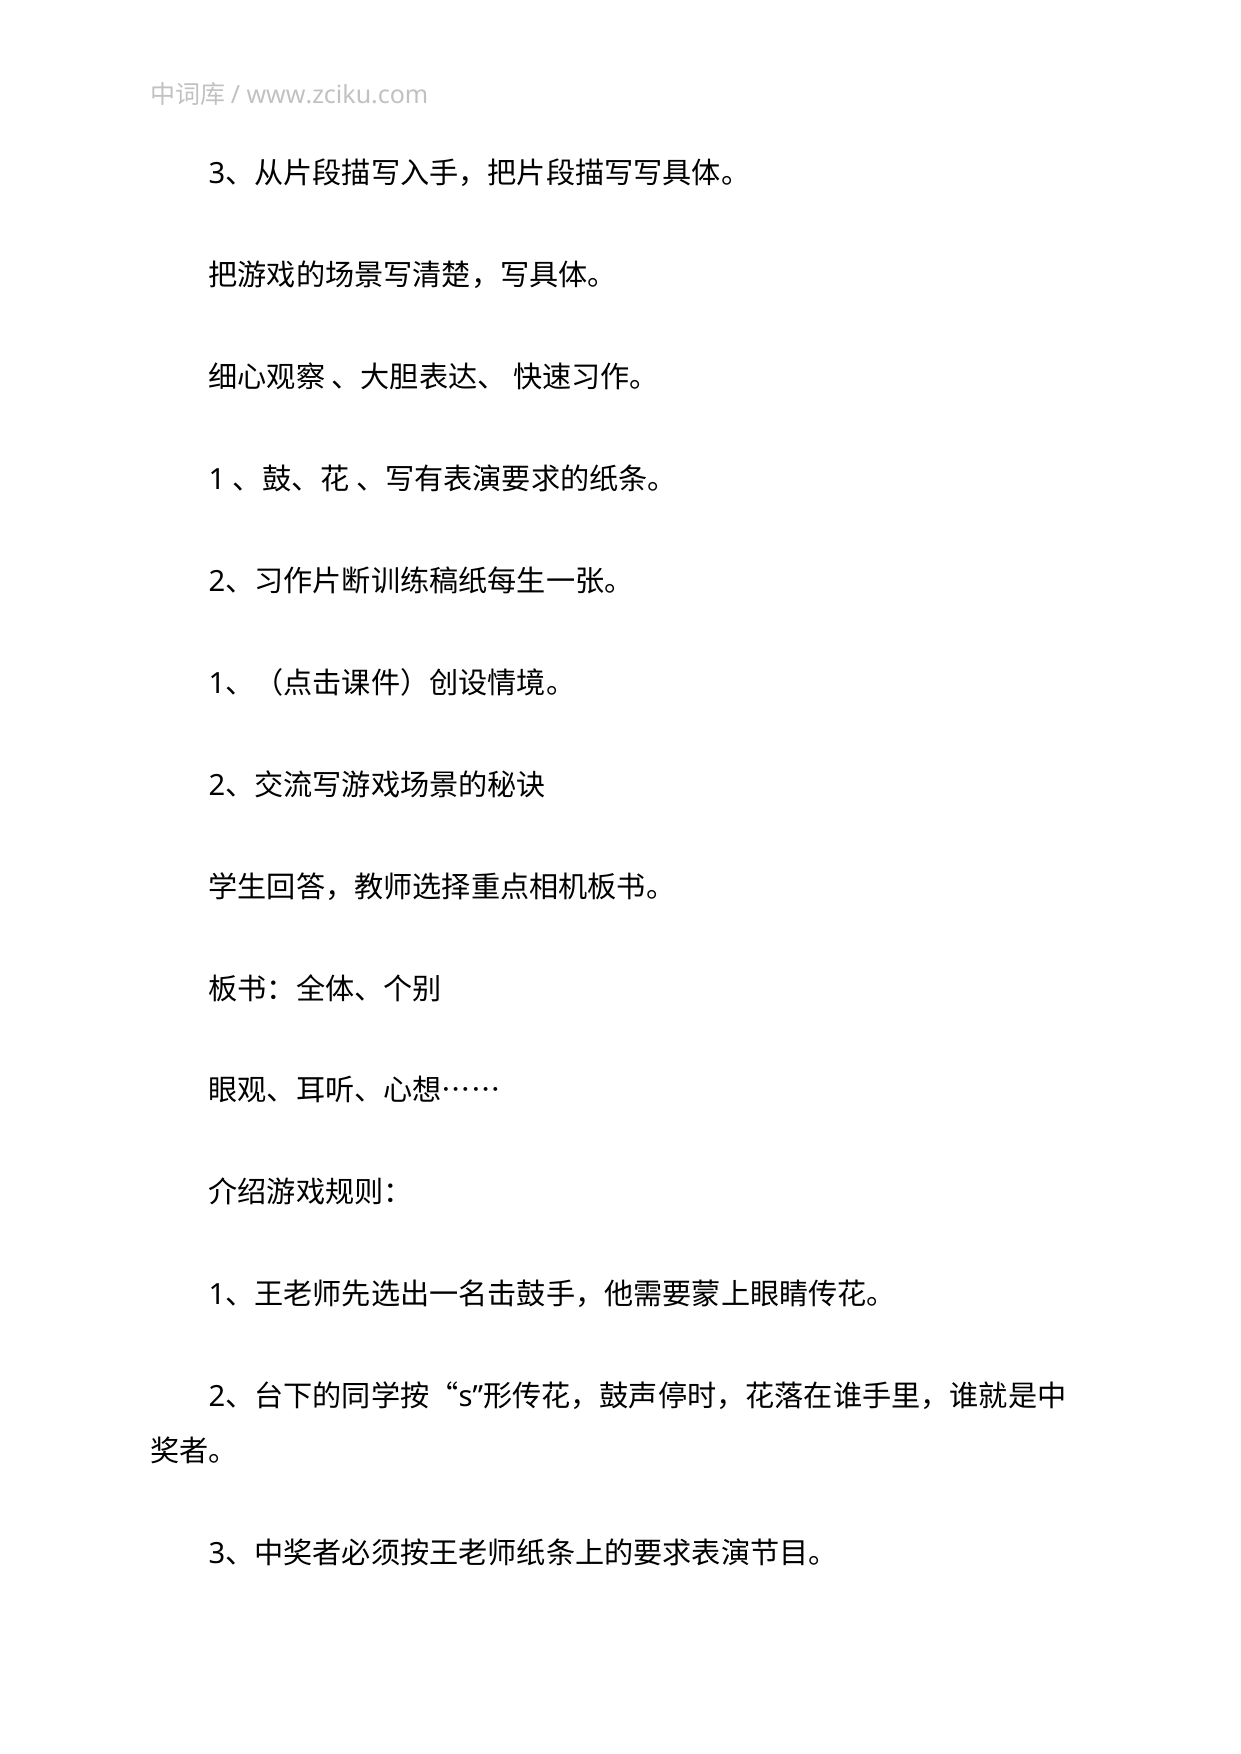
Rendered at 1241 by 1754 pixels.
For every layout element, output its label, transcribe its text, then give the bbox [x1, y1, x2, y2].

text 介绍游戏规则： [150, 1169, 1090, 1211]
text 细心观察 、大胆表达、 快速习作。 [150, 354, 1090, 396]
text 2、习作片断训练稿纸每生一张。 [150, 557, 1090, 600]
text 2、交流写游戏场景的秘诀 [150, 761, 1090, 804]
text 1、（点击课件）创设情境。 [150, 659, 1090, 702]
text 板书：全体、个别 [150, 965, 1090, 1007]
text 眼观、耳听、心想…… [150, 1067, 1090, 1109]
text 3、从片段描写入手，把片段描写写具体。 [150, 150, 1090, 192]
text 1、王老师先选出一名击鼓手，他需要蒙上眼睛传花。 [150, 1271, 1090, 1313]
text 1 、鼓、花 、写有表演要求的纸条。 [150, 456, 1090, 498]
text 2、台下的同学按“s”形传花，鼓声停时，花落在谁手里，谁就是中奖者。 [150, 1372, 1090, 1470]
text 3、中奖者必须按王老师纸条上的要求表演节目。 [150, 1529, 1090, 1572]
text 把游戏的场景写清楚，写具体。 [150, 252, 1090, 294]
text 学生回答，教师选择重点相机板书。 [150, 863, 1090, 906]
